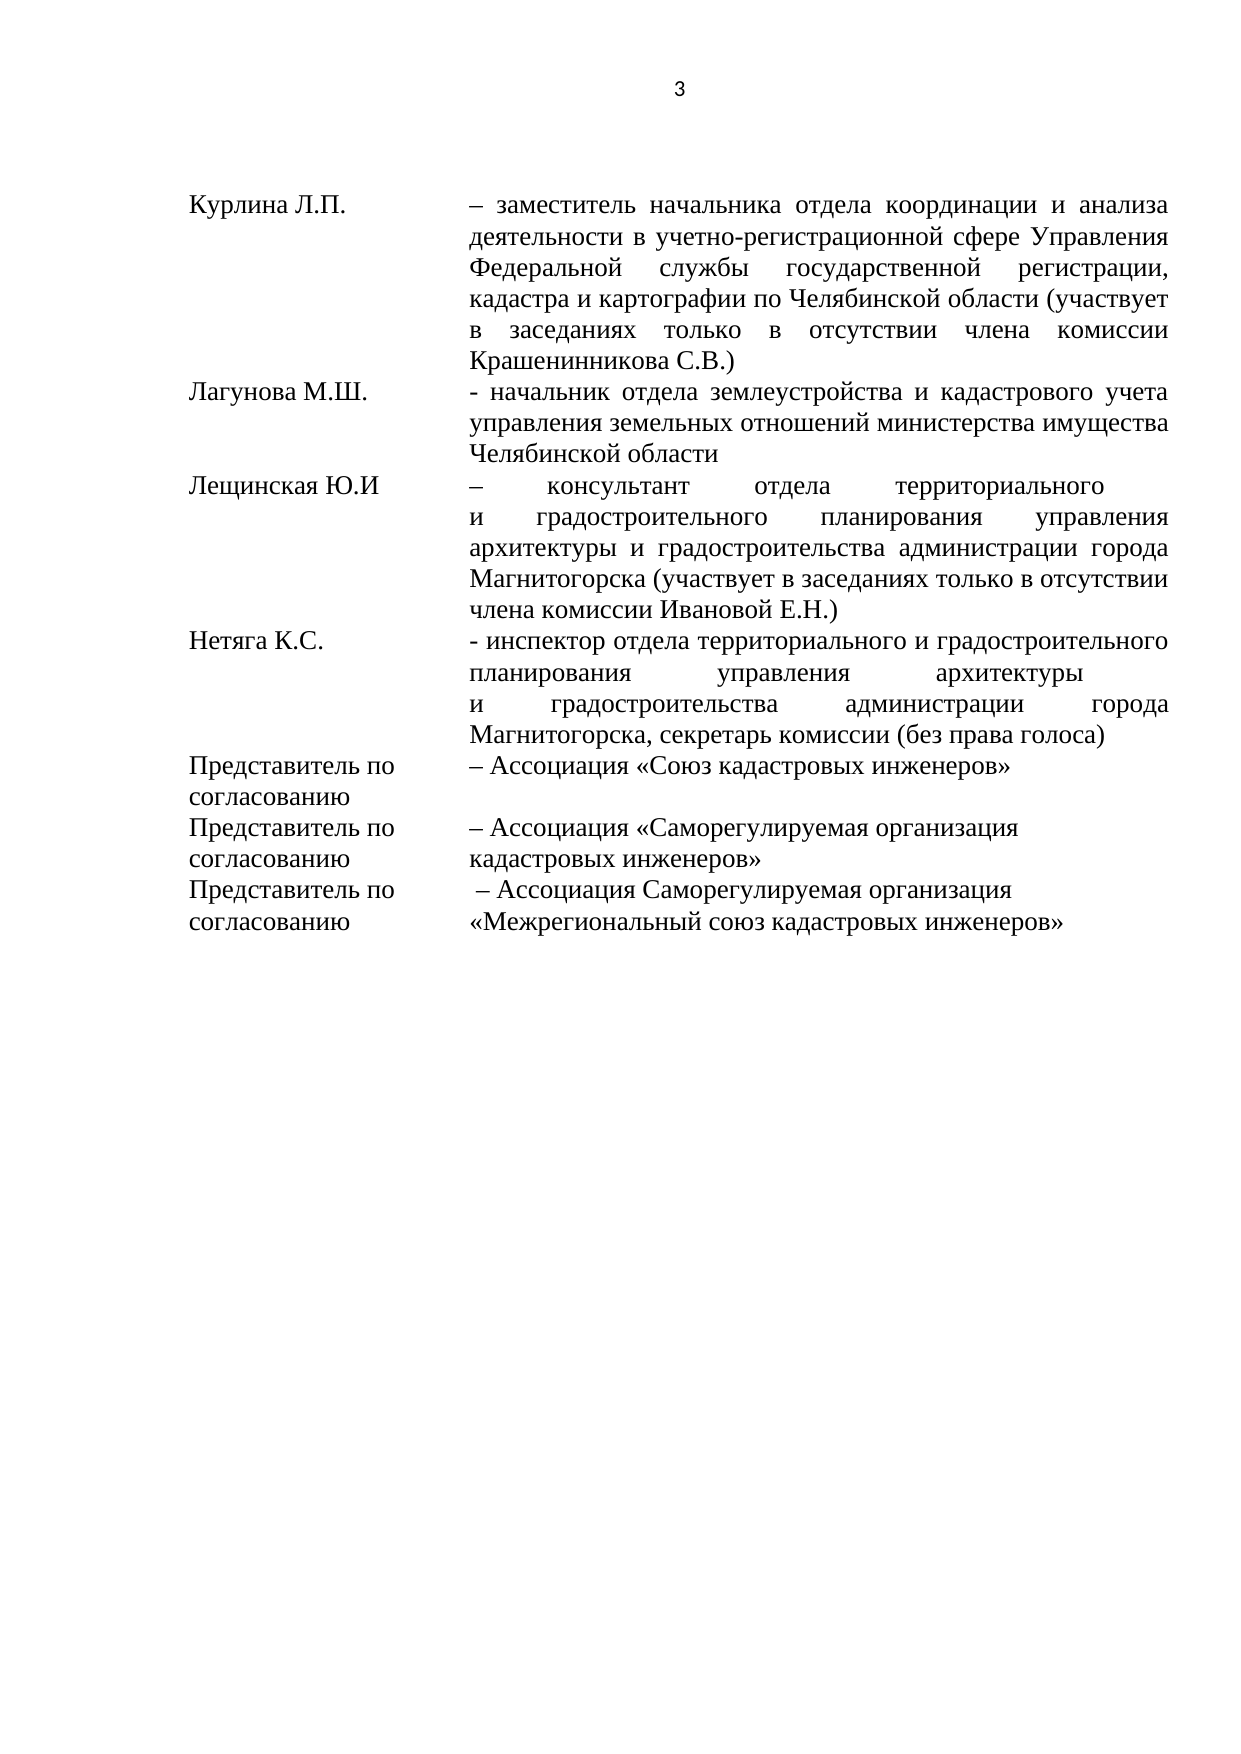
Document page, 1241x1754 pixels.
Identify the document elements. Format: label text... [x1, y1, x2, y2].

table_cell – консультант отдела территориального и градостроительного планирования управления архитектуры и градостроительства администрации города Магнитогорска (участвует в заседаниях только в отсутствии члена комиссии Ивановой Е.Н.) [458, 469, 1181, 624]
table_cell Лещинская Ю.И [177, 469, 458, 624]
table_cell Лагунова М.Ш. [177, 375, 458, 469]
table_cell Представитель по согласованию [177, 749, 458, 811]
table_cell Представитель по согласованию [177, 811, 458, 874]
table_cell Нетяга К.С. [177, 625, 458, 749]
table_cell – заместитель начальника отдела координации и анализа деятельности в учетно-регистрационной сфере Управления Федеральной службы государственной регистрации, кадастра и картографии по Челябинской области (участвует в заседаниях только в отсутствии члена комиссии Крашенинникова С.В.) [458, 189, 1181, 375]
table_cell – Ассоциация «Союз кадастровых инженеров» [458, 749, 1181, 811]
table_cell – Ассоциация «Саморегулируемая организация кадастровых инженеров» [458, 811, 1181, 874]
table_cell - начальник отдела землеустройства и кадастрового учета управления земельных отношений министерства имущества Челябинской области [458, 375, 1181, 469]
table_cell Курлина Л.П. [177, 189, 458, 375]
table_cell – Ассоциация Саморегулируемая организация «Межрегиональный союз кадастровых инженеров» [458, 874, 1181, 936]
table_cell Представитель по согласованию [177, 874, 458, 936]
table_cell - инспектор отдела территориального и градостроительного планирования управления архитектуры и градостроительства администрации города Магнитогорска, секретарь комиссии (без права голоса) [458, 625, 1181, 749]
